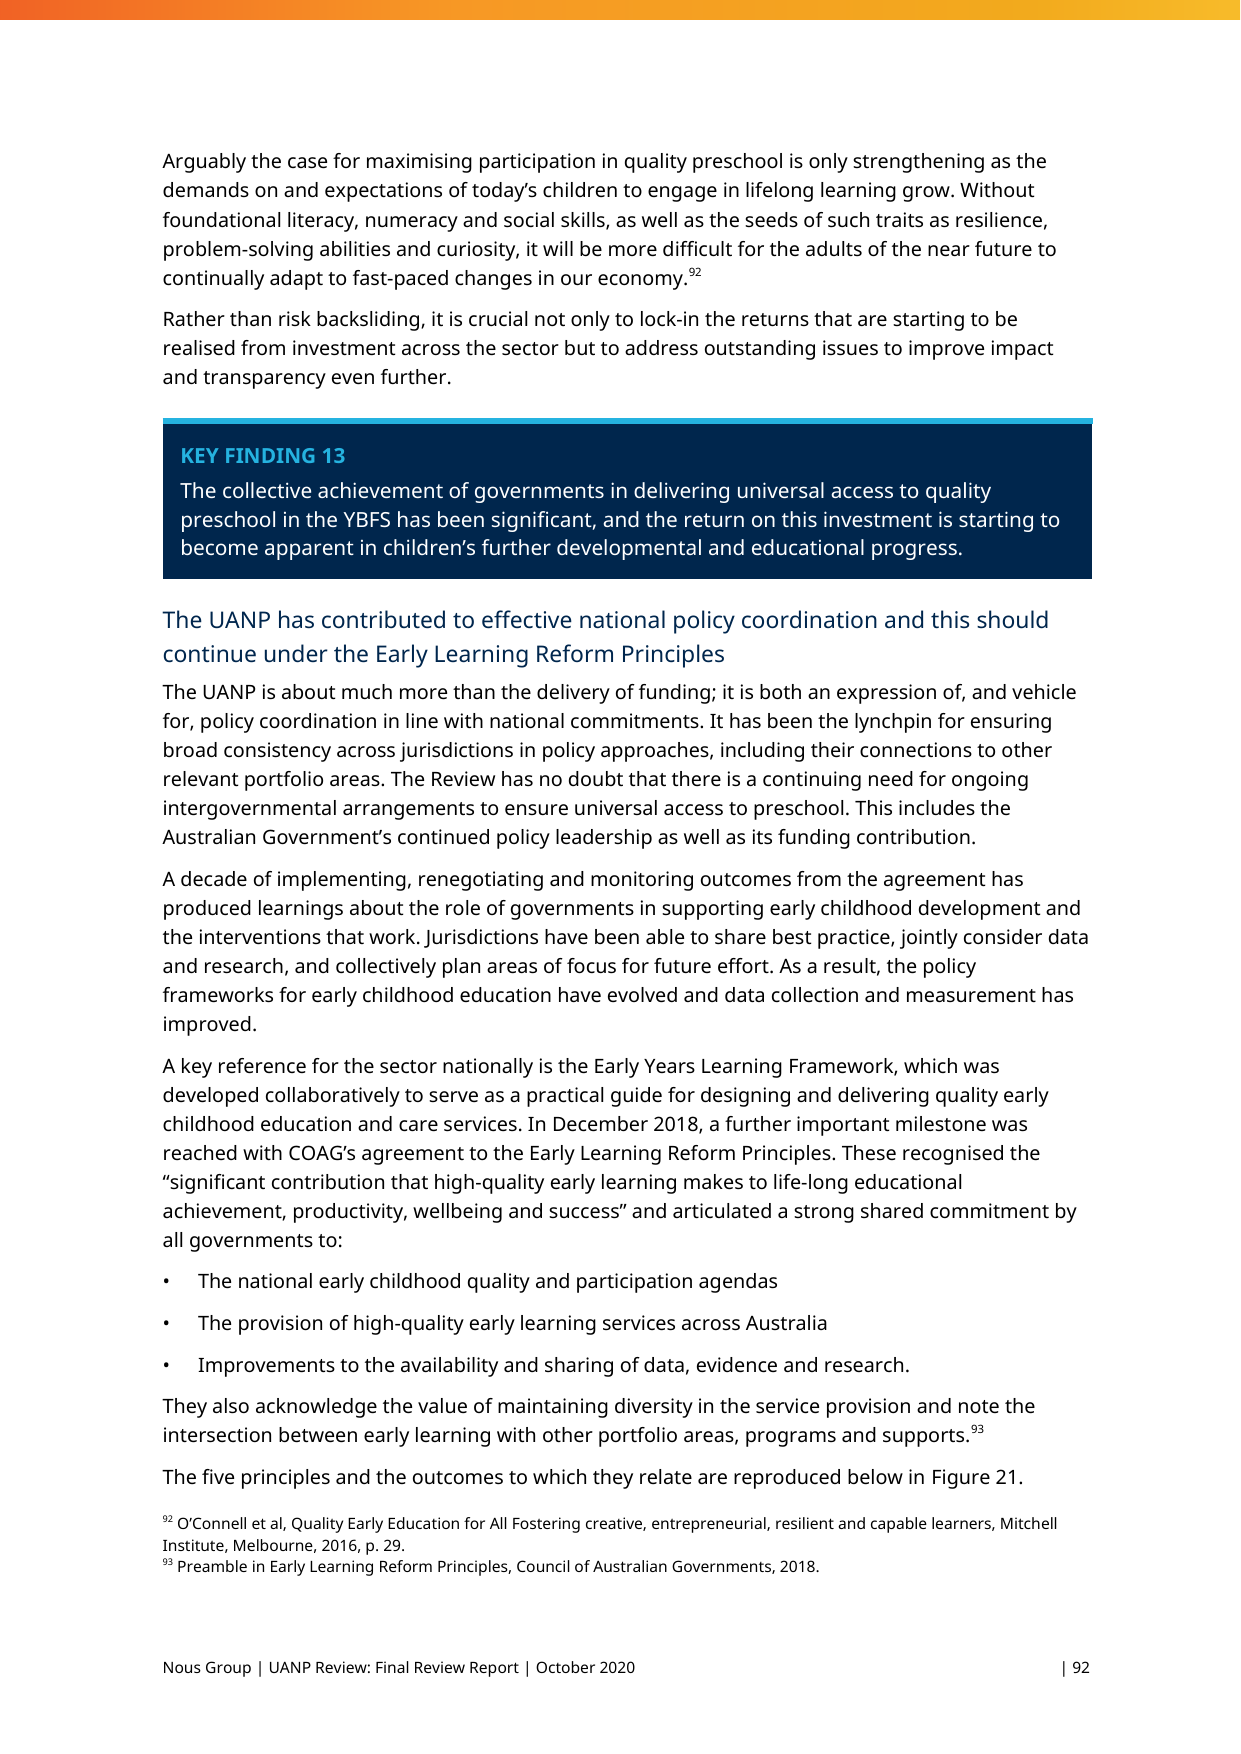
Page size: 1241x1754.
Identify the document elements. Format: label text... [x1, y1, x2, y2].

text The UANP is about much more than the delivery of funding; it is both an expression of, and vehicle for, policy coordination in line with national commitments. It has been the lynchpin for ensuring broad consistency across jurisdictions in policy approaches, including their connections to other relevant portfolio areas. The Review has no doubt that there is a continuing need for ongoing intergovernmental arrangements to ensure universal access to preschool. This includes the Australian Government’s continued policy leadership as well as its funding contribution. [162, 678, 1092, 850]
text Rather than risk backsliding, it is crucial not only to lock-in the returns that are starting to be realised from investment across the sector but to address outstanding issues to improve impact and transparency even further. [162, 306, 1092, 391]
text The five principles and the outcomes to which they relate are reproduced below in Figure 21. [162, 1463, 1092, 1490]
list The national early childhood quality and participation agendas [162, 1268, 1092, 1295]
text Arguably the case for maximising participation in quality preschool is only strengthening as the demands on and expectations of today’s children to engage in lifelong learning grow. Without foundational literacy, numeracy and social skills, as well as the seeds of such traits as resilience, problem-solving abilities and curiosity, it will be more difficult for the adults of the near future to continually adapt to fast-paced changes in our economy. [162, 148, 1092, 291]
list Improvements to the availability and sharing of data, evidence and research. [162, 1351, 1092, 1378]
subtitle The UANP has contributed to effective national policy coordination and this should continue under the Early Learning Reform Principles [162, 604, 1092, 669]
text They also acknowledge the value of maintaining diversity in the service provision and note the intersection between early learning with other portfolio areas, programs and supports. [162, 1392, 1092, 1448]
text A decade of implementing, renegotiating and monitoring outcomes from the agreement has produced learnings about the role of governments in supporting early childhood development and the interventions that work. Jurisdictions have been able to share best practice, jointly consider data and research, and collectively plan areas of focus for future effort. As a result, the policy frameworks for early childhood education have evolved and data collection and measurement has improved. [162, 865, 1092, 1037]
table_header KEY FINDING 13 The collective achievement of governments in delivering universal access to quality preschool in the YBFS has been significant, and the return on this investment is starting to become apparent in children’s further developmental and educational progress. [163, 424, 1092, 579]
text A key reference for the sector nationally is the Early Years Learning Framework, which was developed collaboratively to serve as a practical guide for designing and delivering quality early childhood education and care services. In December 2018, a further important milestone was reached with COAG’s agreement to the Early Learning Reform Principles. These recognised the “significant contribution that high-quality early learning makes to life-long educational achievement, productivity, wellbeing and success” and articulated a strong shared commitment by all governments to: [162, 1052, 1092, 1253]
list The provision of high-quality early learning services across Australia [162, 1309, 1092, 1336]
picture [0, 0, 1241, 20]
